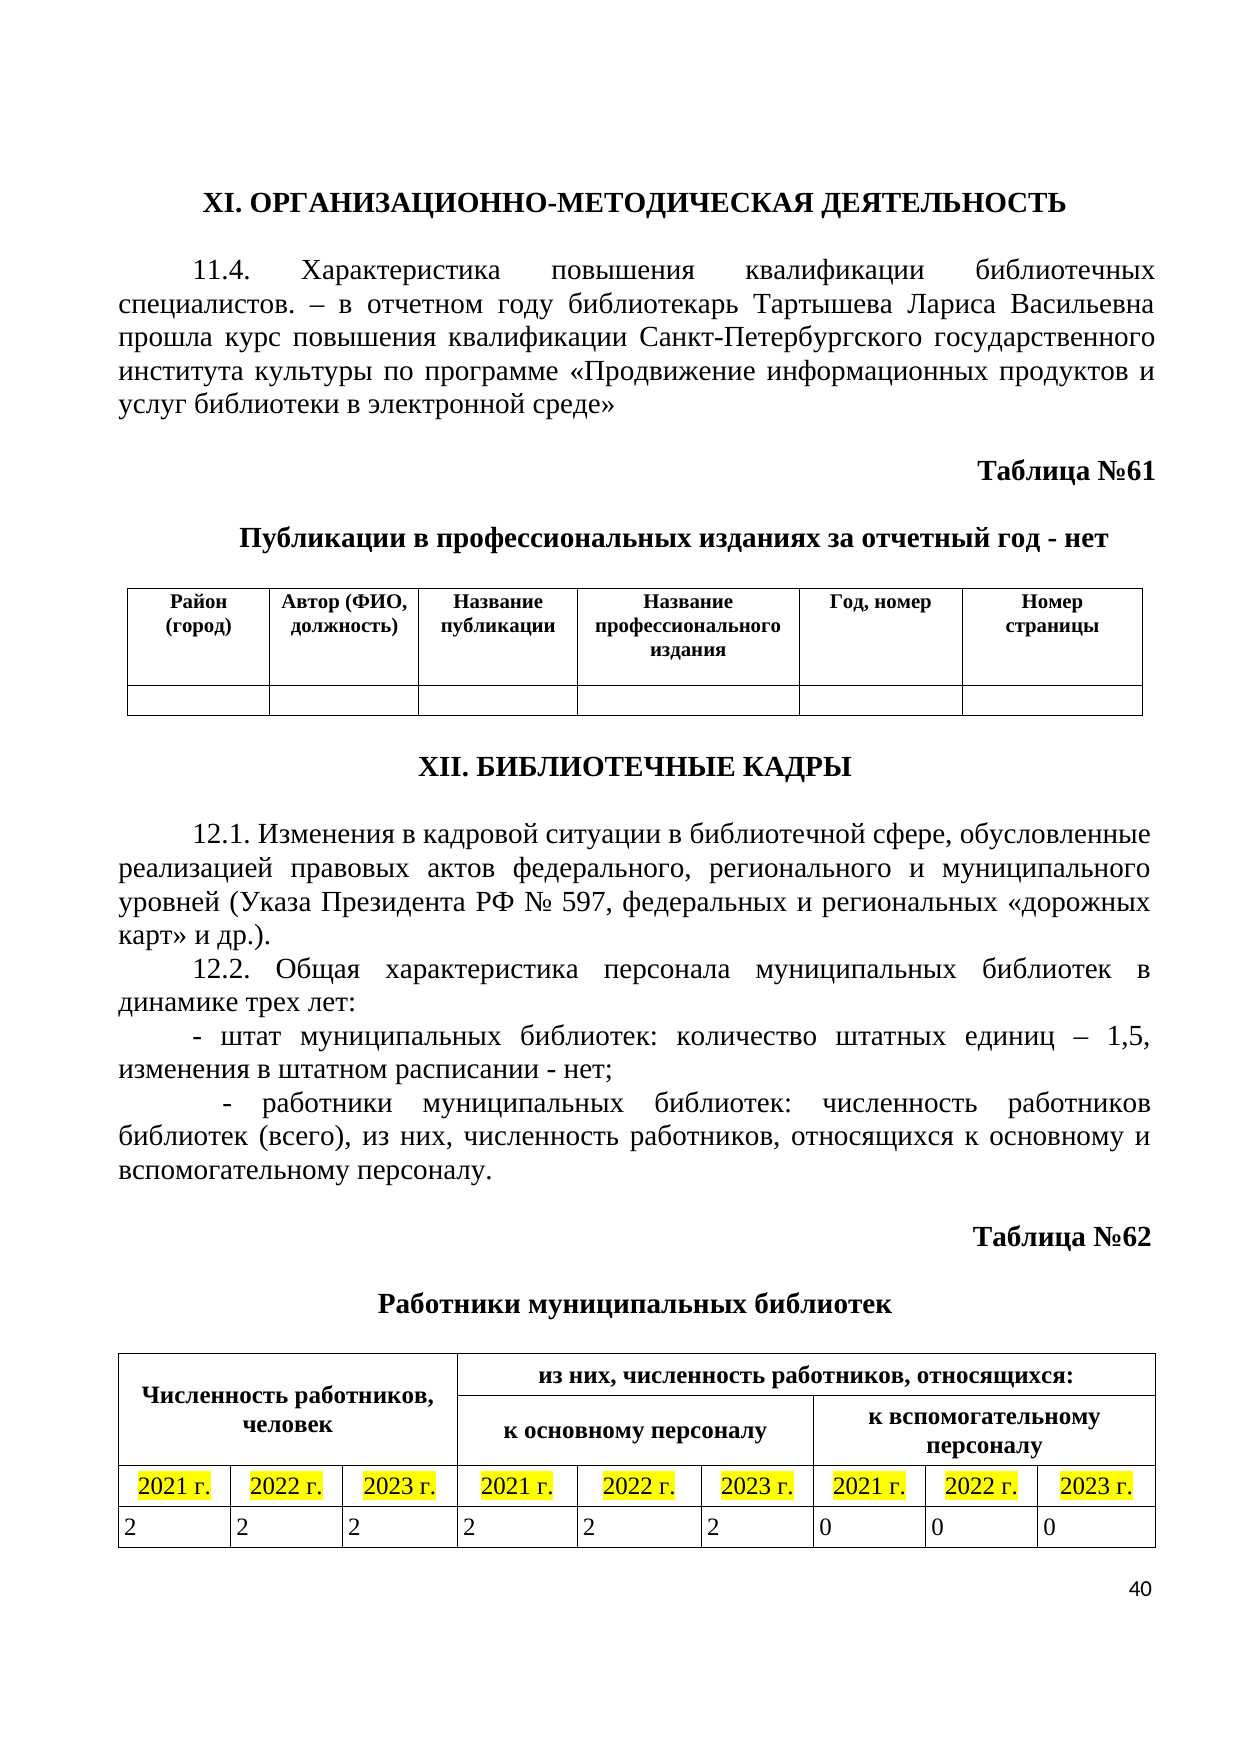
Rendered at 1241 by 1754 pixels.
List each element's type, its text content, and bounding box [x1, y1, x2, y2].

table_cell [270, 686, 418, 715]
table_cell 2 [458, 1507, 577, 1547]
text - штат муниципальных библиотек: количество штатных единиц – 1,5, изменения в штатном расписании - нет; [118, 1018, 1152, 1085]
table_cell 0 [1038, 1507, 1155, 1547]
table_cell 2 [119, 1507, 230, 1547]
text Публикации в профессиональных изданиях за отчетный год - нет [118, 521, 1156, 554]
table_cell [419, 686, 577, 715]
table_header Район (город) [128, 589, 269, 685]
text 12.1. Изменения в кадровой ситуации в библиотечной сфере, обусловленные реализацией правовых актов федерального, регионального и муниципального уровней (Указа Президента РФ № 597, федеральных и региональных «дорожных карт» и др.). [118, 817, 1152, 951]
table_cell 2021 г. [458, 1466, 577, 1506]
table_header Год, номер [800, 589, 962, 685]
table_cell [800, 686, 962, 715]
table_header Автор (ФИО, должность) [270, 589, 418, 685]
table_cell [128, 686, 269, 715]
table_cell 2022 г. [926, 1466, 1037, 1506]
table_cell 2023 г. [343, 1466, 457, 1506]
text - работники муниципальных библиотек: численность работников библиотек (всего), из них, численность работников, относящихся к основному и вспомогательному персоналу. [118, 1085, 1152, 1186]
table_cell 2022 г. [578, 1466, 701, 1506]
table_cell к основному персоналу [458, 1396, 813, 1464]
text Таблица №61 [118, 453, 1156, 487]
table_cell 2021 г. [119, 1466, 230, 1506]
table_header из них, численность работников, относящихся: [458, 1354, 1155, 1394]
table_cell 2 [343, 1507, 457, 1547]
table_cell [578, 686, 799, 715]
table_header Численность работников, человек [119, 1354, 457, 1464]
table_cell 2021 г. [814, 1466, 925, 1506]
text 11.4. Характеристика повышения квалификации библиотечных специалистов. – в отчетном году библиотекарь Тартышева Лариса Васильевна прошла курс повышения квалификации Санкт-Петербургского государственного института культуры по программе «Продвижение информационных продуктов и услуг библиотеки в электронной среде» [118, 252, 1156, 420]
table_cell 2 [702, 1507, 813, 1547]
table_header Название профессионального издания [578, 589, 799, 685]
text XII. БИБЛИОТЕЧНЫЕ КАДРЫ [118, 749, 1152, 783]
table_cell 2 [578, 1507, 701, 1547]
table_cell 2023 г. [1038, 1466, 1155, 1506]
text XI. Организационно-Методическая деятельность [118, 185, 1152, 219]
table_cell 2022 г. [231, 1466, 342, 1506]
table_header Название публикации [419, 589, 577, 685]
table_cell к вспомогательному персоналу [814, 1396, 1155, 1464]
text Таблица №62 [118, 1219, 1152, 1253]
text Работники муниципальных библиотек [118, 1286, 1152, 1320]
table_cell [963, 686, 1142, 715]
table_cell 2 [231, 1507, 342, 1547]
table_cell 0 [926, 1507, 1037, 1547]
text 12.2. Общая характеристика персонала муниципальных библиотек в динамике трех лет: [118, 951, 1152, 1018]
table_header Номер страницы [963, 589, 1142, 685]
table_cell 0 [814, 1507, 925, 1547]
table_cell 2023 г. [702, 1466, 813, 1506]
